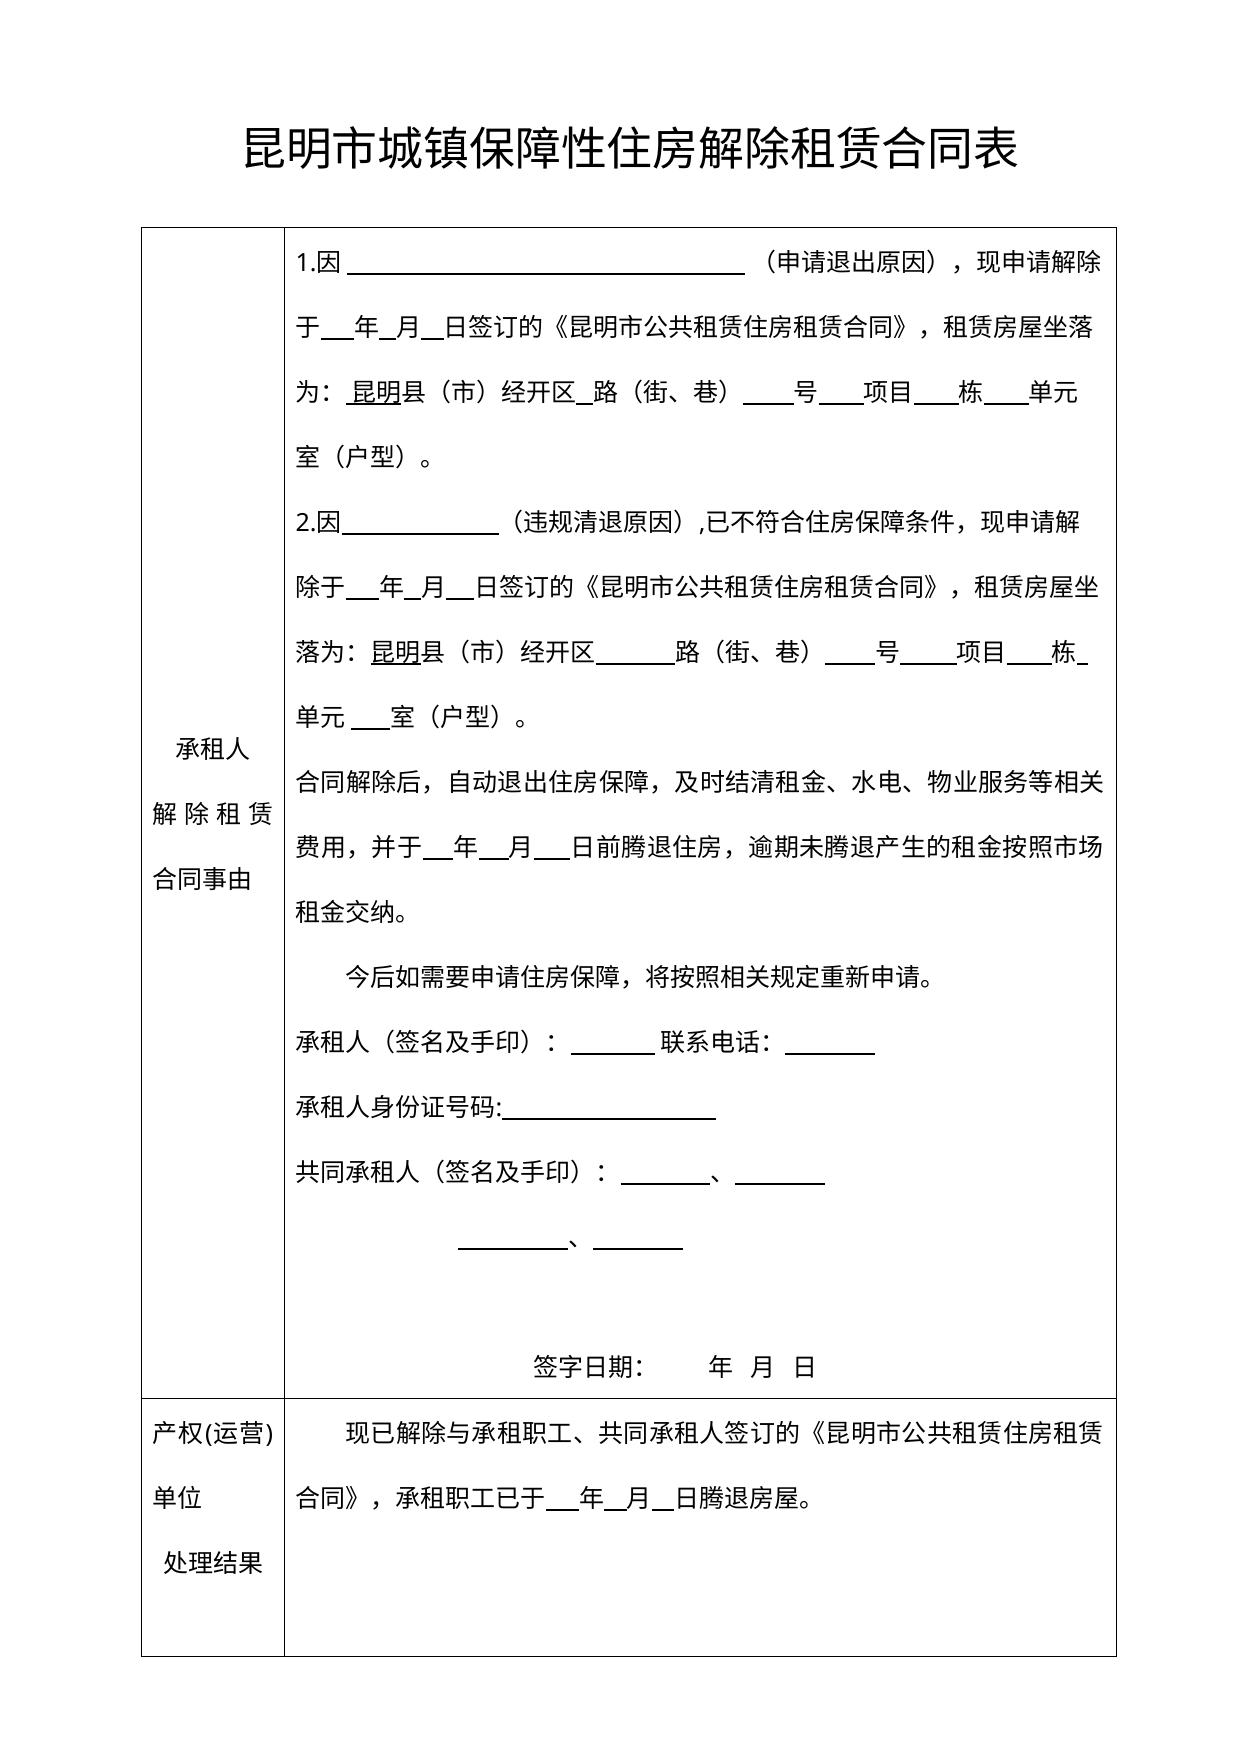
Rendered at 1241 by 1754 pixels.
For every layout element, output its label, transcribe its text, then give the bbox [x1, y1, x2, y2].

text 昆明市城镇保障性住房解除租赁合同表 [171, 97, 1196, 194]
table_cell 产权(运营)单位 处理结果 [142, 1399, 284, 1656]
table_header 1.因 （申请退出原因），现申请解除于 年 月 日签订的《昆明市公共租赁住房租赁合同》，租赁房屋坐落为： 昆明县（市）经开区 路（街、巷） 号 项目 栋 单元 室（户型）。 2.因 （违规清退原因）,已不符合住房保障条件，现申请解除于 年 月 日签订的《昆明市公共租赁住房租赁合同》，租赁房屋坐落为：昆明县（市）经开区 路（街、巷） 号 项目 栋 单元 室（户型）。 合同解除后，自动退出住房保障，及时结清租金、水电、物业服务等相关费用，并于 年 月 日前腾退住房，逾期未腾退产生的租金按照市场租金交纳。 今后如需要申请住房保障，将按照相关规定重新申请。 承租人（签名及手印）： 联系电话： 承租人身份证号码: 共同承租人（签名及手印）： 、 、 签字日期： 年 月 日 [285, 228, 1116, 1398]
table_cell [285, 1399, 1116, 1656]
table_header 承租人 解除租赁合同事由 [142, 228, 284, 1398]
